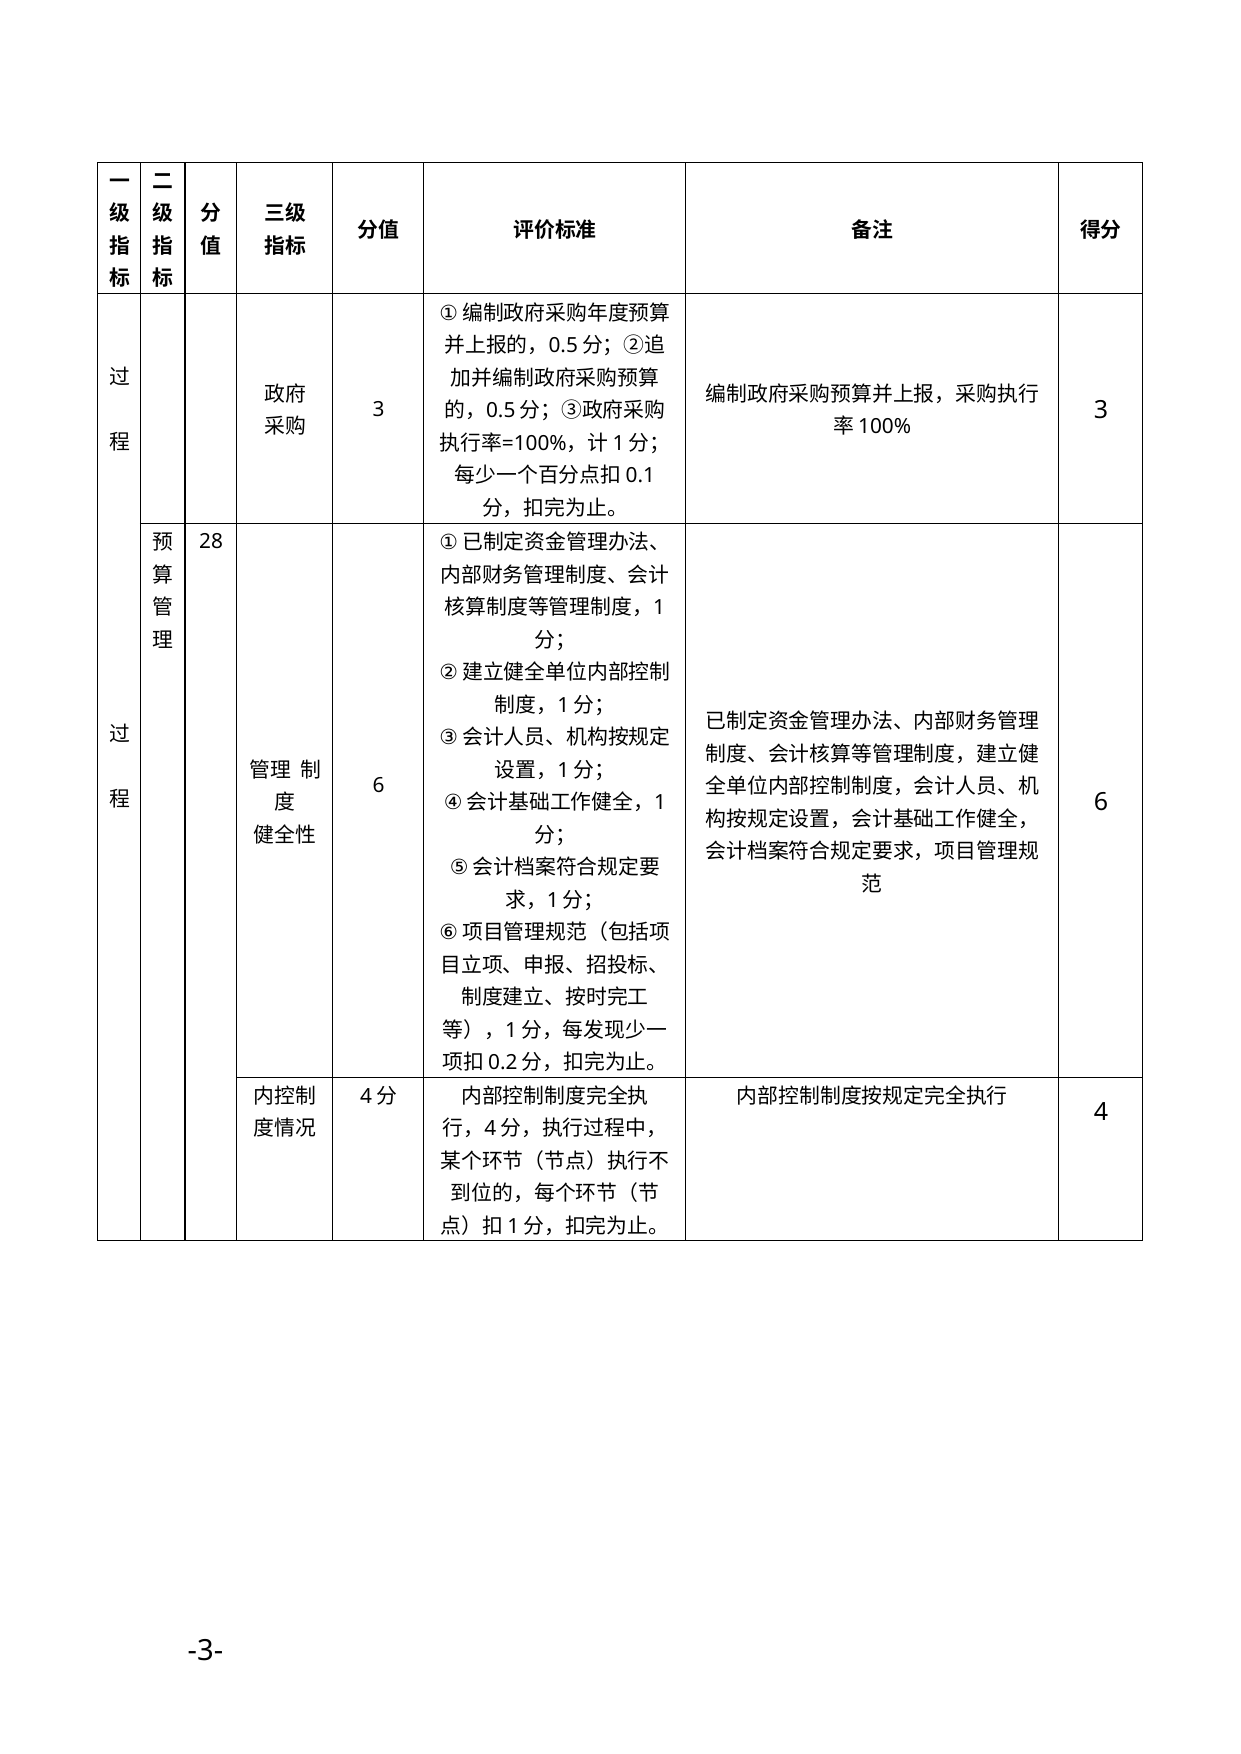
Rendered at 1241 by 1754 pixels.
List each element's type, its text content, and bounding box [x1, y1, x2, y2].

table_cell 4分 [333, 1078, 423, 1240]
table_header 得分 [1059, 163, 1142, 293]
table_cell 内部控制制度按规定完全执行 [686, 1078, 1058, 1240]
table_cell ①编制政府采购年度预算并上报的，0.5分；②追加并编制政府采购预算的，0.5分；③政府采购执行率=100%，计1分；每少一个百分点扣0.1分，扣完为止。 [424, 294, 685, 523]
table_cell 内控制度情况 [237, 1078, 332, 1240]
table_cell 内部控制制度完全执行，4分，执行过程中，某个环节（节点）执行不到位的，每个环节（节点）扣1分，扣完为止。 [424, 1078, 685, 1240]
table_cell 4 [1059, 1078, 1142, 1240]
table_cell 28 [186, 524, 236, 1240]
table_cell 3 [333, 294, 423, 523]
table_cell 预算管理 [141, 524, 184, 1240]
table_header 备注 [686, 163, 1058, 293]
table_header 三级 指标 [237, 163, 332, 293]
table_header 二级指标 [141, 163, 184, 293]
table_cell 6 [1059, 524, 1142, 1077]
table_cell 编制政府采购预算并上报，采购执行率100% [686, 294, 1058, 523]
table_cell 政府 采购 [237, 294, 332, 523]
table_cell 管理 制度 健全性 [237, 524, 332, 1077]
table_header 一级指标 [98, 163, 140, 293]
table_cell ①已制定资金管理办法、内部财务管理制度、会计核算制度等管理制度，1分； ②建立健全单位内部控制制度，1分； ③会计人员、机构按规定设置，1分； ④会计基础工作健全，1分； ⑤会计档案符合规定要求，1分； ⑥项目管理规范（包括项目立项、申报、招投标、制度建立、按时完工等），1分，每发现少一项扣0.2分，扣完为止。 [424, 524, 685, 1077]
table_header 分值 [333, 163, 423, 293]
table_cell 3 [1059, 294, 1142, 523]
table_cell 6 [333, 524, 423, 1077]
table_cell 已制定资金管理办法、内部财务管理制度、会计核算等管理制度，建立健全单位内部控制制度，会计人员、机构按规定设置，会计基础工作健全，会计档案符合规定要求，项目管理规范 [686, 524, 1058, 1077]
table_header 分值 [186, 163, 236, 293]
table_header 评价标准 [424, 163, 685, 293]
